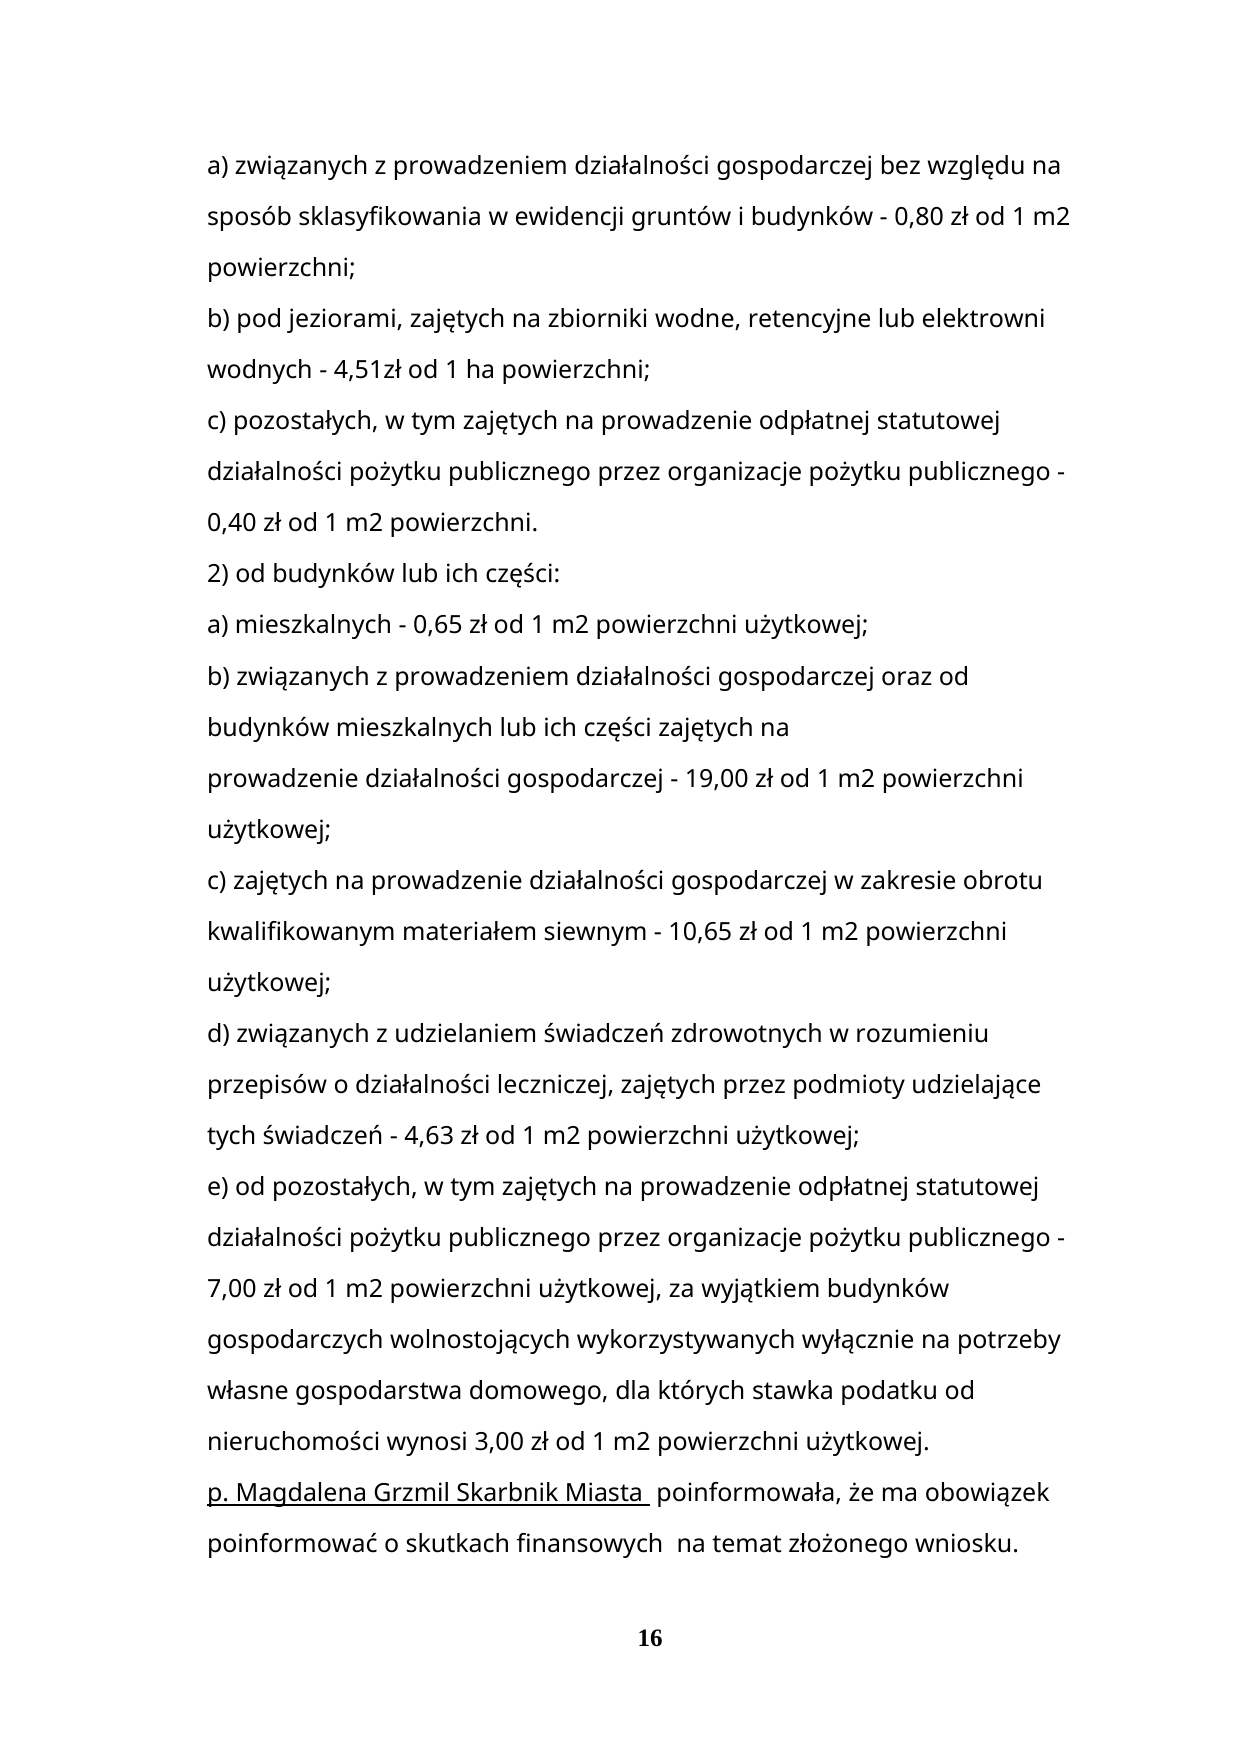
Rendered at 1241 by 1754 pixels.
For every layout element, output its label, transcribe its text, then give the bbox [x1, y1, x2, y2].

text b) pod jeziorami, zajętych na zbiorniki wodne, retencyjne lub elektrowni wodnych - 4,51zł od 1 ha powierzchni; [207, 301, 1092, 386]
text a) mieszkalnych - 0,65 zł od 1 m2 powierzchni użytkowej; [207, 607, 1092, 641]
text prowadzenie działalności gospodarczej - 19,00 zł od 1 m2 powierzchni użytkowej; [207, 760, 1092, 845]
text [207, 1475, 1092, 1560]
text 2) od budynków lub ich części: [207, 556, 1092, 590]
text b) związanych z prowadzeniem działalności gospodarczej oraz od budynków mieszkalnych lub ich części zajętych na [207, 658, 1092, 743]
text a) związanych z prowadzeniem działalności gospodarczej bez względu na sposób sklasyfikowania w ewidencji gruntów i budynków - 0,80 zł od 1 m2 powierzchni; [207, 148, 1092, 284]
text d) związanych z udzielaniem świadczeń zdrowotnych w rozumieniu przepisów o działalności leczniczej, zajętych przez podmioty udzielające tych świadczeń - 4,63 zł od 1 m2 powierzchni użytkowej; [207, 1015, 1092, 1152]
text c) zajętych na prowadzenie działalności gospodarczej w zakresie obrotu kwalifikowanym materiałem siewnym - 10,65 zł od 1 m2 powierzchni użytkowej; [207, 862, 1092, 998]
text c) pozostałych, w tym zajętych na prowadzenie odpłatnej statutowej działalności pożytku publicznego przez organizacje pożytku publicznego - 0,40 zł od 1 m2 powierzchni. [207, 403, 1092, 539]
text e) od pozostałych, w tym zajętych na prowadzenie odpłatnej statutowej działalności pożytku publicznego przez organizacje pożytku publicznego - 7,00 zł od 1 m2 powierzchni użytkowej, za wyjątkiem budynków gospodarczych wolnostojących wykorzystywanych wyłącznie na potrzeby własne gospodarstwa domowego, dla których stawka podatku od nieruchomości wynosi 3,00 zł od 1 m2 powierzchni użytkowej. [207, 1168, 1092, 1458]
